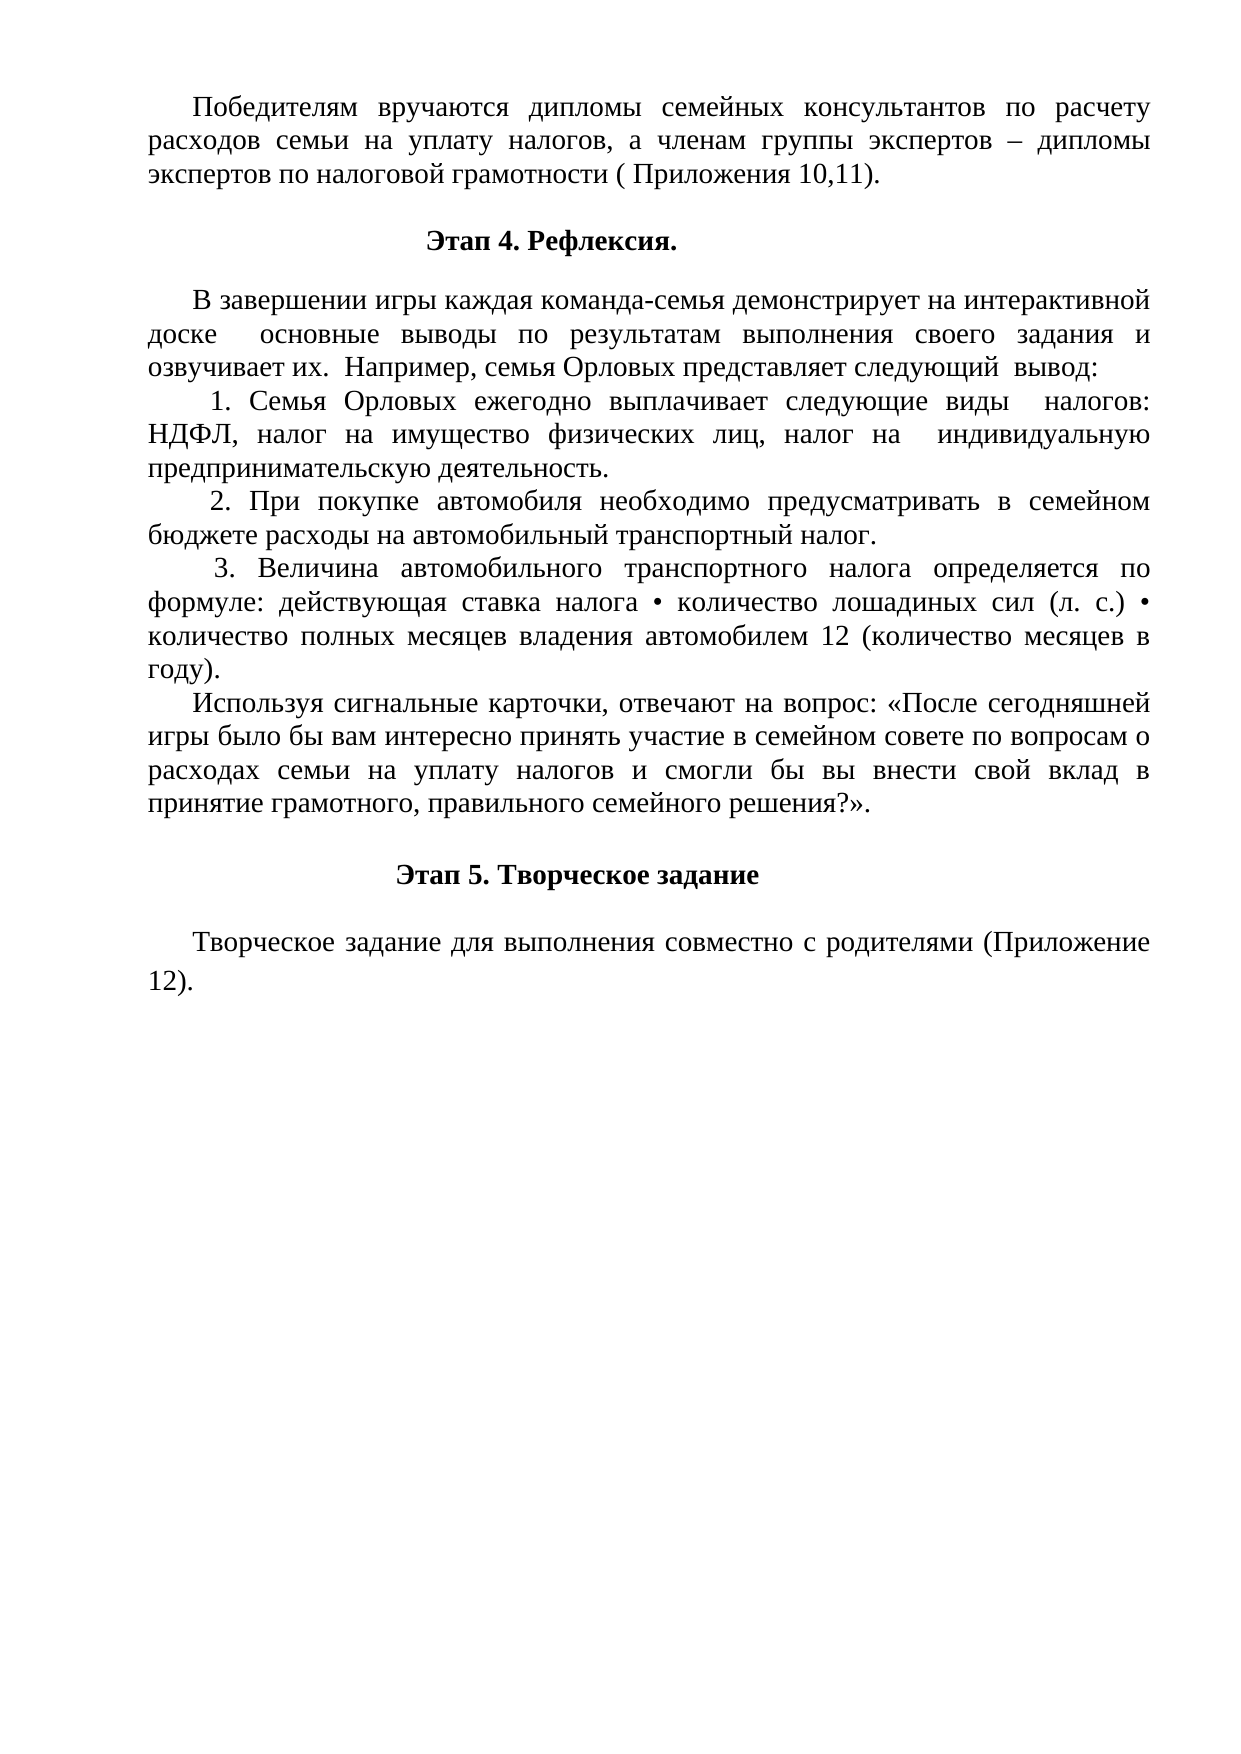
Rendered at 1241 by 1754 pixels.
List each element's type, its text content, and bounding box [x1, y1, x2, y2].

text Творческое задание для выполнения совместно с родителями (Приложение 12). [148, 924, 1152, 996]
text 2. При покупке автомобиля необходимо предусматривать в семейном бюджете расходы на автомобильный транспортный налог. [148, 483, 1152, 551]
text Используя сигнальные карточки, отвечают на вопрос: «После сегодняшней игры было бы вам интересно принять участие в семейном совете по вопросам о расходах семьи на уплату налогов и смогли бы вы внести свой вклад в принятие грамотного, правильного семейного решения?». [148, 685, 1152, 819]
text Этап 5. Творческое задание [3, 857, 1152, 891]
text В завершении игры каждая команда-семья демонстрирует на интерактивной доске основные выводы по результатам выполнения своего задания и озвучивает их. Например, семья Орловых представляет следующий вывод: [148, 282, 1152, 383]
text Этап 4. Рефлексия. [148, 223, 1152, 256]
text Победителям вручаются дипломы семейных консультантов по расчету расходов семьи на уплату налогов, а членам группы экспертов – дипломы экспертов по налоговой грамотности ( Приложения 10,11). [148, 89, 1152, 189]
text 1. Семья Орловых ежегодно выплачивает следующие виды налогов: НДФЛ, налог на имущество физических лиц, налог на индивидуальную предпринимательскую деятельность. [148, 383, 1152, 483]
text 3. Величина автомобильного транспортного налога определяется по формуле: действующая ставка налога • количество лошадиных сил (л. с.) • количество полных месяцев владения автомобилем 12 (количество месяцев в году). [148, 551, 1152, 685]
